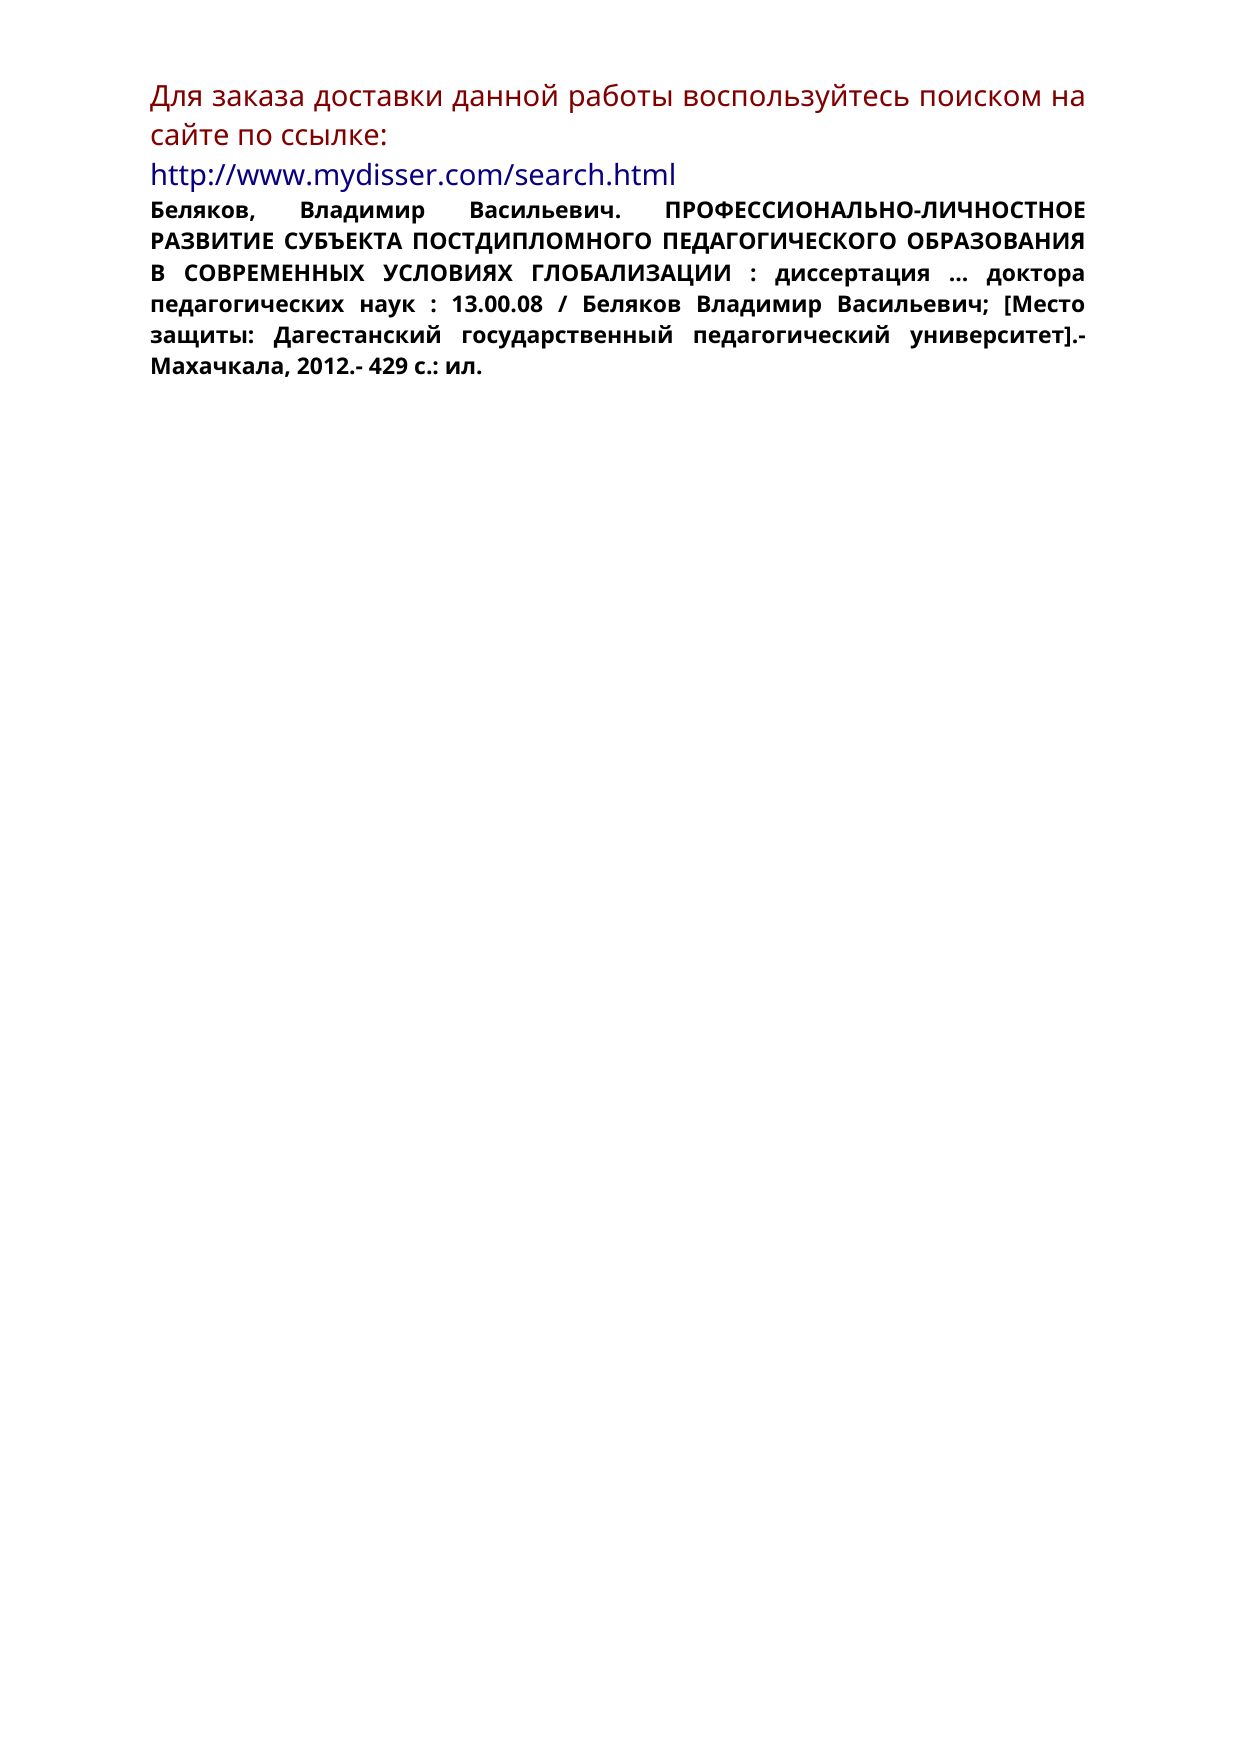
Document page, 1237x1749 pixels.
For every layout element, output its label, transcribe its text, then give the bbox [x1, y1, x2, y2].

text Беляков, Владимир Васильевич. ПРОФЕССИОНАЛЬНО-ЛИЧНОСТНОЕ РАЗВИТИЕ СУБЪЕКТА ПОСТДИПЛОМНОГО ПЕДАГОГИЧЕСКОГО ОБРАЗОВАНИЯ В СОВРЕМЕННЫХ УСЛОВИЯХ ГЛОБАЛИЗАЦИИ : диссертация ... доктора педагогических наук : 13.00.08 / Беляков Владимир Васильевич; [Место защиты: Дагестанский государственный педагогический университет].- Махачкала, 2012.- 429 с.: ил. [150, 194, 1086, 382]
